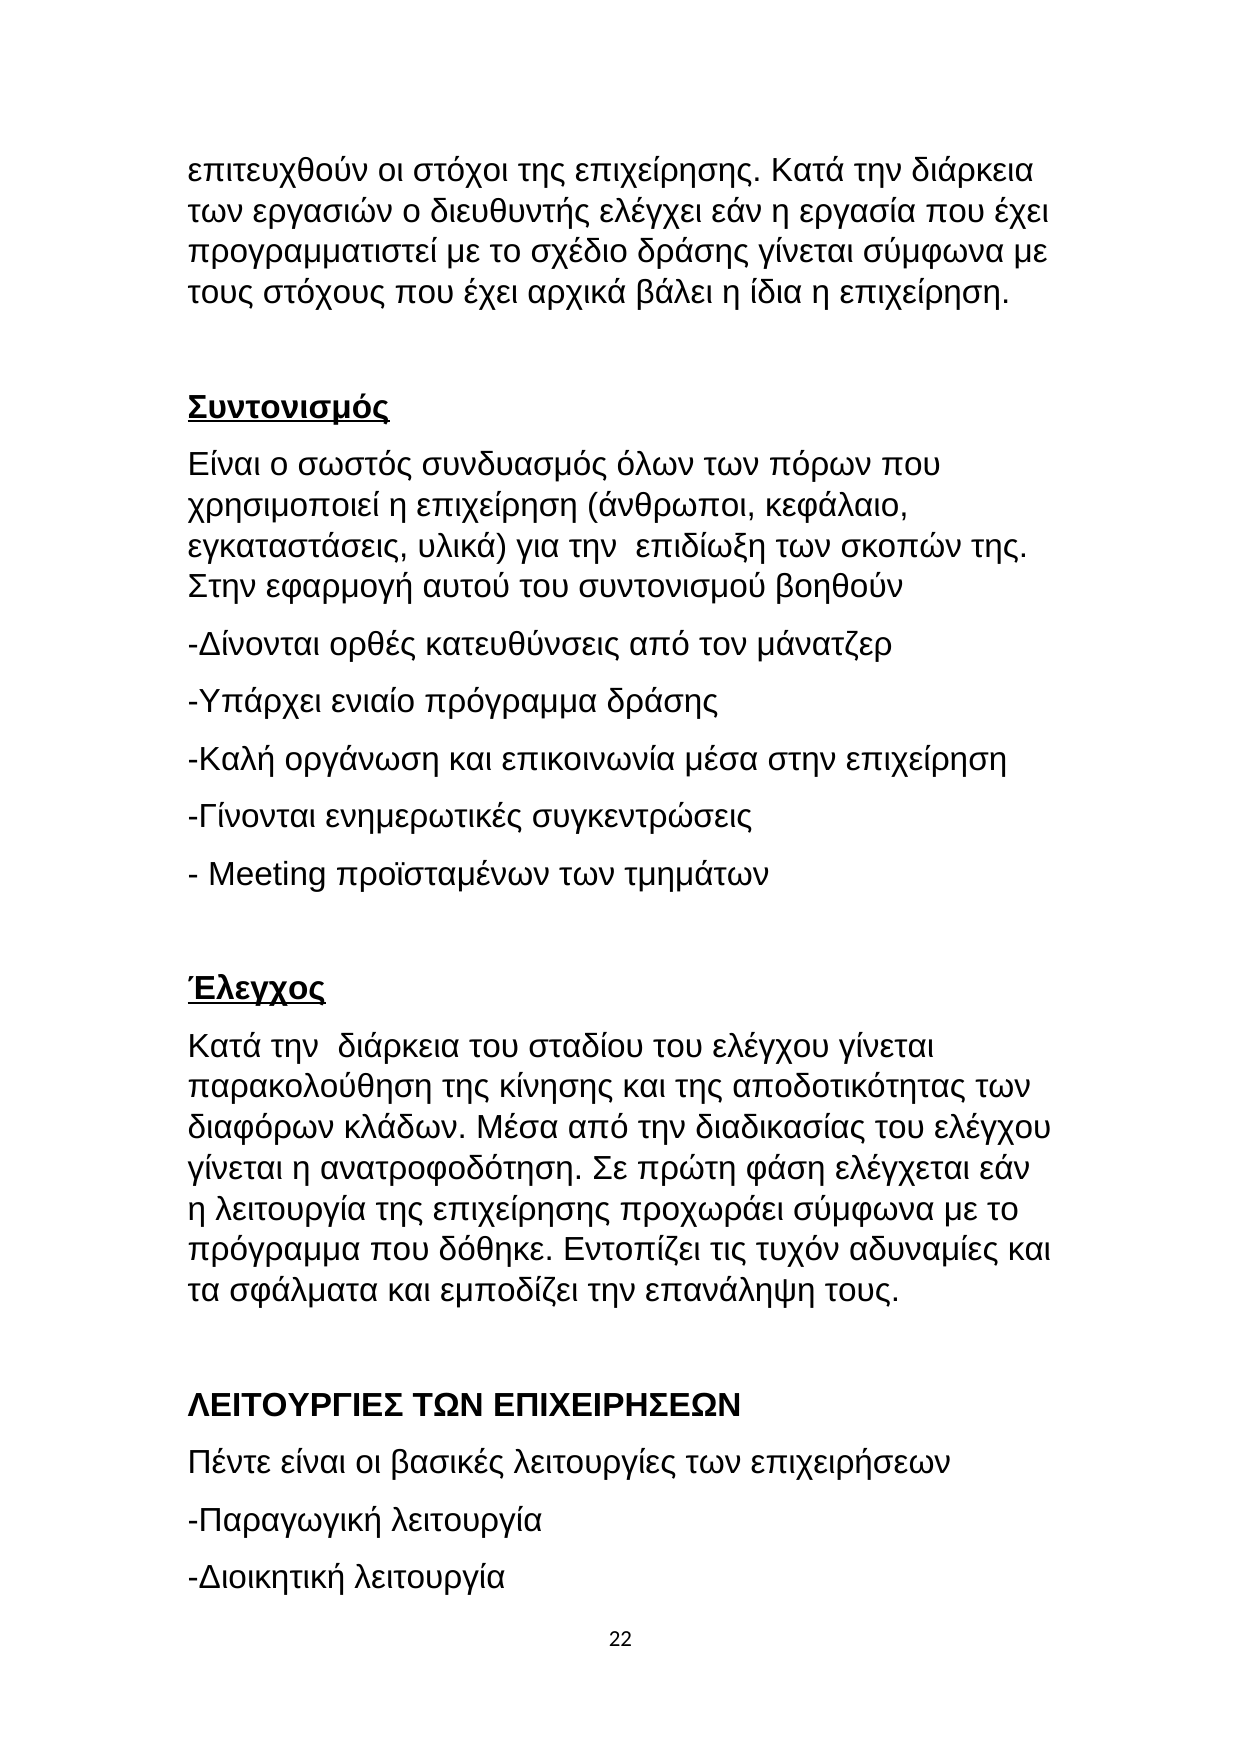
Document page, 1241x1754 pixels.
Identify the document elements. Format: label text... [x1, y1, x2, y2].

text Έλεγχος [187, 968, 1053, 1007]
text -Γίνονται ενημερωτικές συγκεντρώσεις [187, 796, 1053, 834]
text -Υπάρχει ενιαίο πρόγραμμα δράσης [187, 681, 1053, 720]
text -Δίνονται ορθές κατευθύνσεις από τον μάνατζερ [187, 624, 1053, 662]
text Συντονισμός [187, 387, 1053, 425]
text - Meeting προϊσταμένων των τμημάτων [187, 853, 1053, 892]
text Κατά την διάρκεια του σταδίου του ελέγχου γίνεται παρακολούθηση της κίνησης και της αποδοτικότητας των διαφόρων κλάδων. Μέσα από την διαδικασίας του ελέγχου γίνεται η ανατροφοδότηση. Σε πρώτη φάση ελέγχεται εάν η λειτουργία της επιχείρησης προχωράει σύμφωνα με το πρόγραμμα που δόθηκε. Εντοπίζει τις τυχόν αδυναμίες και τα σφάλματα και εμποδίζει την επανάληψη τους. [187, 1026, 1053, 1308]
text -Καλή οργάνωση και επικοινωνία μέσα στην επιχείρηση [187, 739, 1053, 777]
text Πέντε είναι οι βασικές λειτουργίες των επιχειρήσεων [187, 1442, 1053, 1481]
text Είναι ο σωστός συνδυασμός όλων των πόρων που χρησιμοποιεί η επιχείρηση (άνθρωποι, κεφάλαιο, εγκαταστάσεις, υλικά) για την επιδίωξη των σκοπών της. Στην εφαρμογή αυτού του συντονισμού βοηθούν [187, 444, 1053, 605]
text -Παραγωγική λειτουργία [187, 1500, 1053, 1538]
text -Διοικητική λειτουργία [187, 1557, 1053, 1596]
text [187, 150, 1053, 311]
text ΛΕΙΤΟΥΡΓΙΕΣ ΤΩΝ ΕΠΙΧΕΙΡΗΣΕΩΝ [187, 1385, 1053, 1423]
